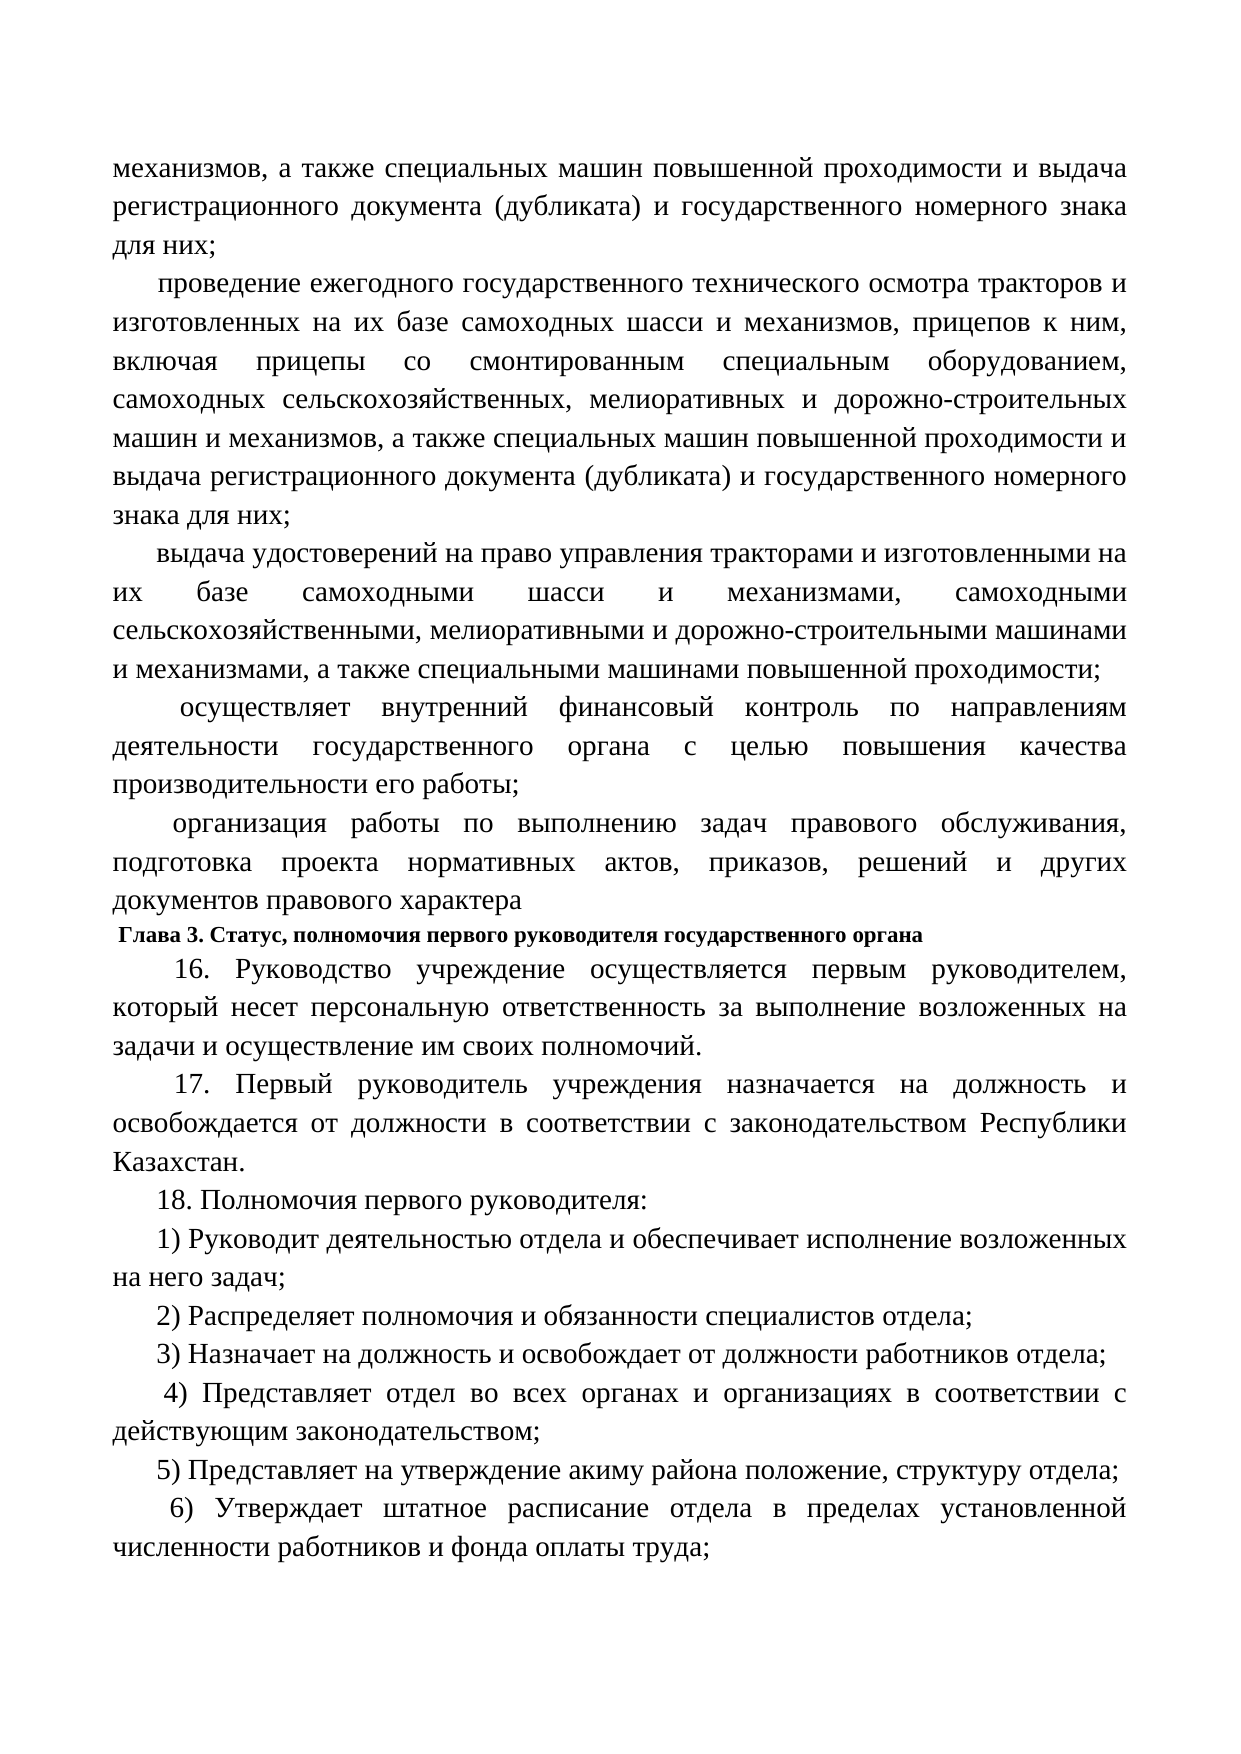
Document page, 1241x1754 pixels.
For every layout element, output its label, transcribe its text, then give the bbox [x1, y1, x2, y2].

text 18. Полномочия первого руководителя: [112, 1182, 1128, 1216]
text 17. Первый руководитель учреждения назначается на должность и освобождается от должности в соответствии с законодательством Республики Казахстан. [112, 1067, 1128, 1177]
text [112, 150, 1128, 261]
text 2) Распределяет полномочия и обязанности специалистов отдела; [112, 1298, 1128, 1331]
text проведение ежегодного государственного технического осмотра тракторов и изготовленных на их базе самоходных шасси и механизмов, прицепов к ним, включая прицепы со смонтированным специальным оборудованием, самоходных сельскохозяйственных, мелиоративных и дорожно-строительных машин и механизмов, а также специальных машин повышенной проходимости и выдача регистрационного документа (дубликата) и государственного номерного знака для них; [112, 266, 1128, 530]
text осуществляет внутренний финансовый контроль по направлениям деятельности государственного органа с целью повышения качества производительности его работы; [112, 689, 1128, 800]
text 3) Назначает на должность и освобождает от должности работников отдела; [112, 1336, 1128, 1370]
text 1) Руководит деятельностью отдела и обеспечивает исполнение возложенных на него задач; [112, 1221, 1128, 1293]
text организация работы по выполнению задач правового обслуживания, подготовка проекта нормативных актов, приказов, решений и других документов правового характера [112, 805, 1128, 916]
text 6) Утверждает штатное расписание отдела в пределах установленной численности работников и фонда оплаты труда; [112, 1491, 1128, 1563]
text 16. Руководство учреждение осуществляется первым руководителем, который несет персональную ответственность за выполнение возложенных на задачи и осуществление им своих полномочий. [112, 951, 1128, 1062]
text Глава 3. Статус, полномочия первого руководителя государственного органа [112, 921, 1128, 947]
text 4) Представляет отдел во всех органах и организациях в соответствии с действующим законодательством; [112, 1375, 1128, 1447]
text выдача удостоверений на право управления тракторами и изготовленными на их базе самоходными шасси и механизмами, самоходными сельскохозяйственными, мелиоративными и дорожно-строительными машинами и механизмами, а также специальными машинами повышенной проходимости; [112, 535, 1128, 684]
text 5) Представляет на утверждение акиму района положение, структуру отдела; [112, 1452, 1128, 1486]
